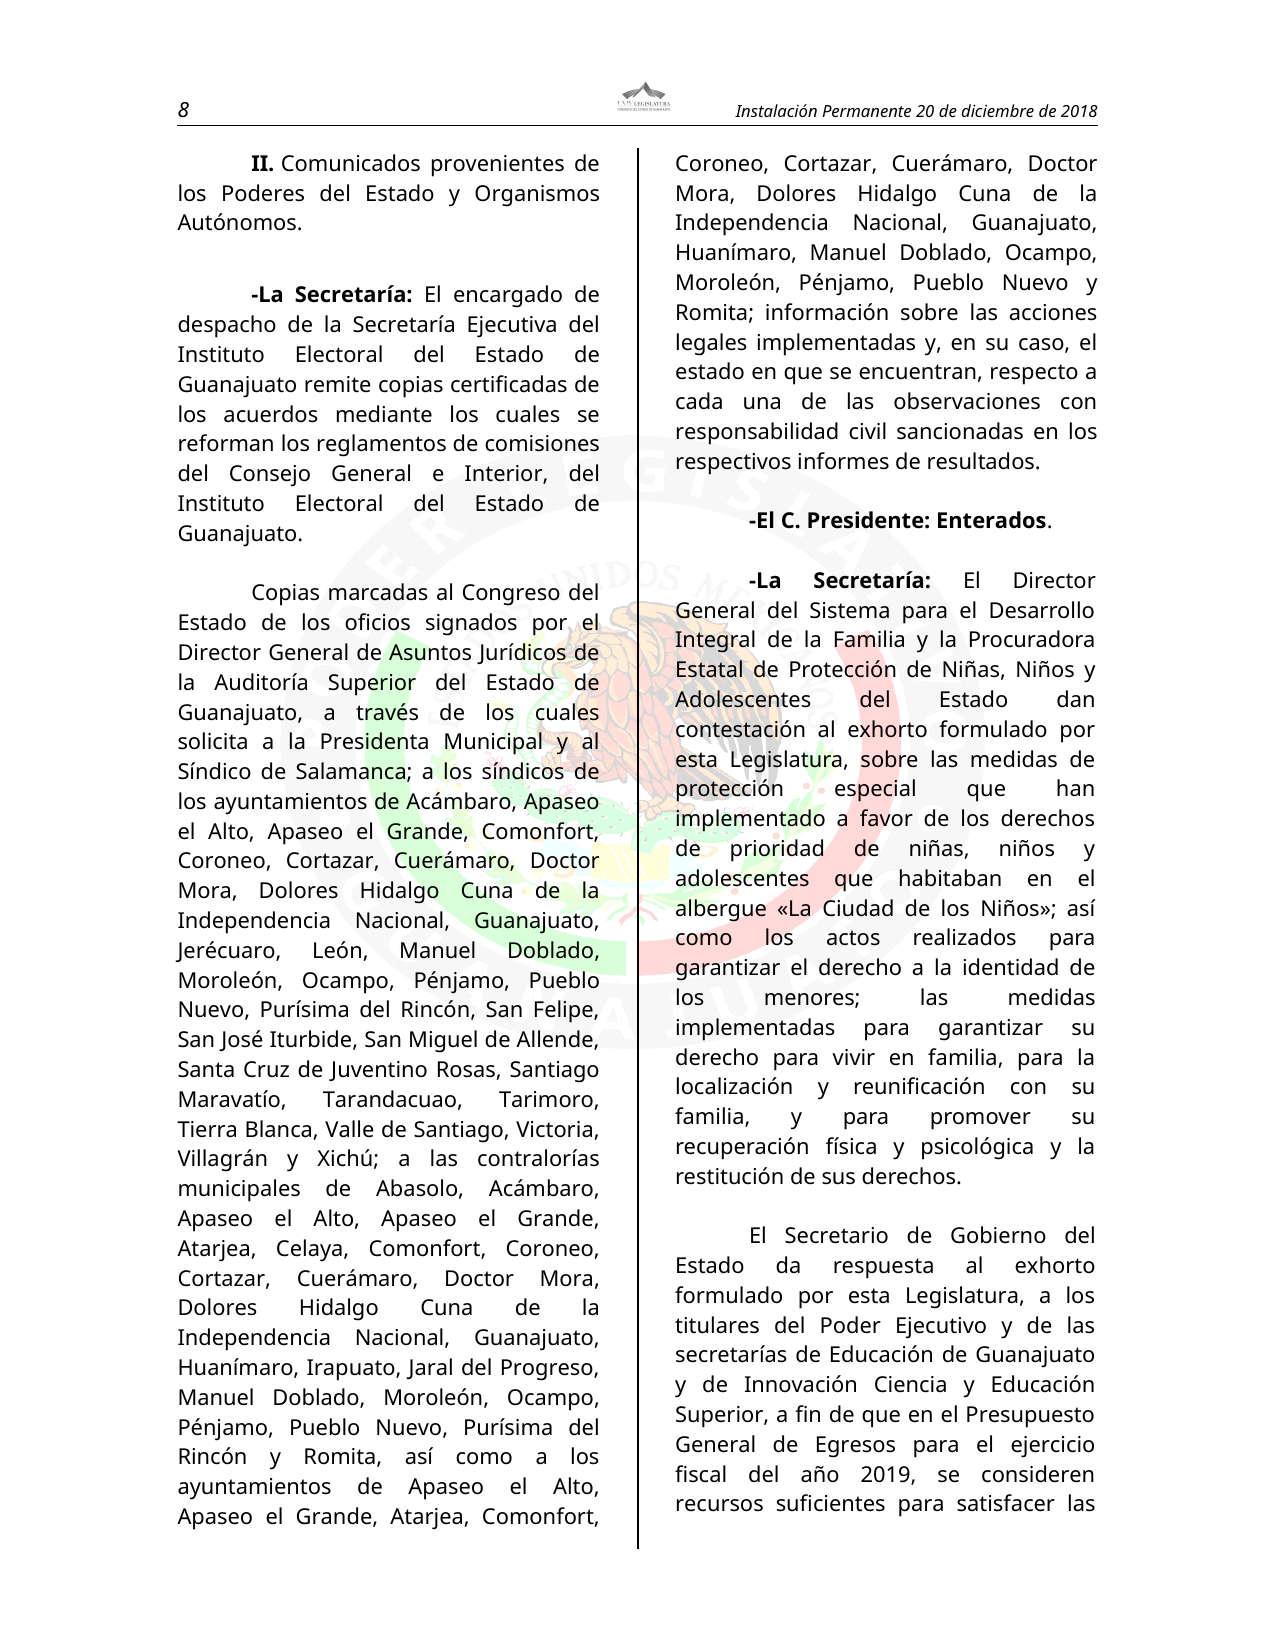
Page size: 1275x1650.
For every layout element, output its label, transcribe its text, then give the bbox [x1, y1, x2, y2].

text -La Secretaría: El encargado de despacho de la Secretaría Ejecutiva del Instituto Electoral del Estado de Guanajuato remite copias certificadas de los acuerdos mediante los cuales se reforman los reglamentos de comisiones del Consejo General e Interior, del Instituto Electoral del Estado de Guanajuato. [177, 279, 600, 547]
list Comunicados provenientes de los Poderes del Estado y Organismos Autónomos. [177, 148, 600, 237]
text Copias marcadas al Congreso del Estado de los oficios signados por el Director General de Asuntos Jurídicos de la Auditoría Superior del Estado de Guanajuato, a través de los cuales solicita a la Presidenta Municipal y al Síndico de Salamanca; a los síndicos de los ayuntamientos de Acámbaro, Apaseo el Alto, Apaseo el Grande, Comonfort, Coroneo, Cortazar, Cuerámaro, Doctor Mora, Dolores Hidalgo Cuna de la Independencia Nacional, Guanajuato, Jerécuaro, León, Manuel Doblado, Moroleón, Ocampo, Pénjamo, Pueblo Nuevo, Purísima del Rincón, San Felipe, San José Iturbide, San Miguel de Allende, Santa Cruz de Juventino Rosas, Santiago Maravatío, Tarandacuao, Tarimoro, Tierra Blanca, Valle de Santiago, Victoria, Villagrán y Xichú; a las contralorías municipales de Abasolo, Acámbaro, Apaseo el Alto, Apaseo el Grande, Atarjea, Celaya, Comonfort, Coroneo, Cortazar, Cuerámaro, Doctor Mora, Dolores Hidalgo Cuna de la Independencia Nacional, Guanajuato, Huanímaro, Irapuato, Jaral del Progreso, Manuel Doblado, Moroleón, Ocampo, Pénjamo, Pueblo Nuevo, Purísima del Rincón y Romita, así como a los ayuntamientos de Apaseo el Alto, Apaseo el Grande, Atarjea, Comonfort, Coroneo, Cortazar, Cuerámaro, Doctor Mora, Dolores Hidalgo Cuna de la Independencia Nacional, Guanajuato, Huanímaro, Manuel Doblado, Ocampo, Moroleón, Pénjamo, Pueblo Nuevo y Romita; información sobre las acciones legales implementadas y, en su caso, el estado en que se encuentran, respecto a cada una de las observaciones con responsabilidad civil sancionadas en los respectivos informes de resultados. [675, 148, 1098, 475]
text -El C. Presidente: Enterados. [675, 505, 1098, 535]
picture [603, 73, 685, 117]
text -La Secretaría: El Director General del Sistema para el Desarrollo Integral de la Familia y la Procuradora Estatal de Protección de Niñas, Niños y Adolescentes del Estado dan contestación al exhorto formulado por esta Legislatura, sobre las medidas de protección especial que han implementado a favor de los derechos de prioridad de niñas, niños y adolescentes que habitaban en el albergue «La Ciudad de los Niños»; así como los actos realizados para garantizar el derecho a la identidad de los menores; las medidas implementadas para garantizar su derecho para vivir en familia, para la localización y reunificación con su familia, y para promover su recuperación física y psicológica y la restitución de sus derechos. [675, 565, 1096, 1190]
text Copias marcadas al Congreso del Estado de los oficios signados por el Director General de Asuntos Jurídicos de la Auditoría Superior del Estado de Guanajuato, a través de los cuales solicita a la Presidenta Municipal y al Síndico de Salamanca; a los síndicos de los ayuntamientos de Acámbaro, Apaseo el Alto, Apaseo el Grande, Comonfort, Coroneo, Cortazar, Cuerámaro, Doctor Mora, Dolores Hidalgo Cuna de la Independencia Nacional, Guanajuato, Jerécuaro, León, Manuel Doblado, Moroleón, Ocampo, Pénjamo, Pueblo Nuevo, Purísima del Rincón, San Felipe, San José Iturbide, San Miguel de Allende, Santa Cruz de Juventino Rosas, Santiago Maravatío, Tarandacuao, Tarimoro, Tierra Blanca, Valle de Santiago, Victoria, Villagrán y Xichú; a las contralorías municipales de Abasolo, Acámbaro, Apaseo el Alto, Apaseo el Grande, Atarjea, Celaya, Comonfort, Coroneo, Cortazar, Cuerámaro, Doctor Mora, Dolores Hidalgo Cuna de la Independencia Nacional, Guanajuato, Huanímaro, Irapuato, Jaral del Progreso, Manuel Doblado, Moroleón, Ocampo, Pénjamo, Pueblo Nuevo, Purísima del Rincón y Romita, así como a los ayuntamientos de Apaseo el Alto, Apaseo el Grande, Atarjea, Comonfort, Coroneo, Cortazar, Cuerámaro, Doctor Mora, Dolores Hidalgo Cuna de la Independencia Nacional, Guanajuato, Huanímaro, Manuel Doblado, Ocampo, Moroleón, Pénjamo, Pueblo Nuevo y Romita; información sobre las acciones legales implementadas y, en su caso, el estado en que se encuentran, respecto a cada una de las observaciones con responsabilidad civil sancionadas en los respectivos informes de resultados. [177, 577, 600, 1531]
